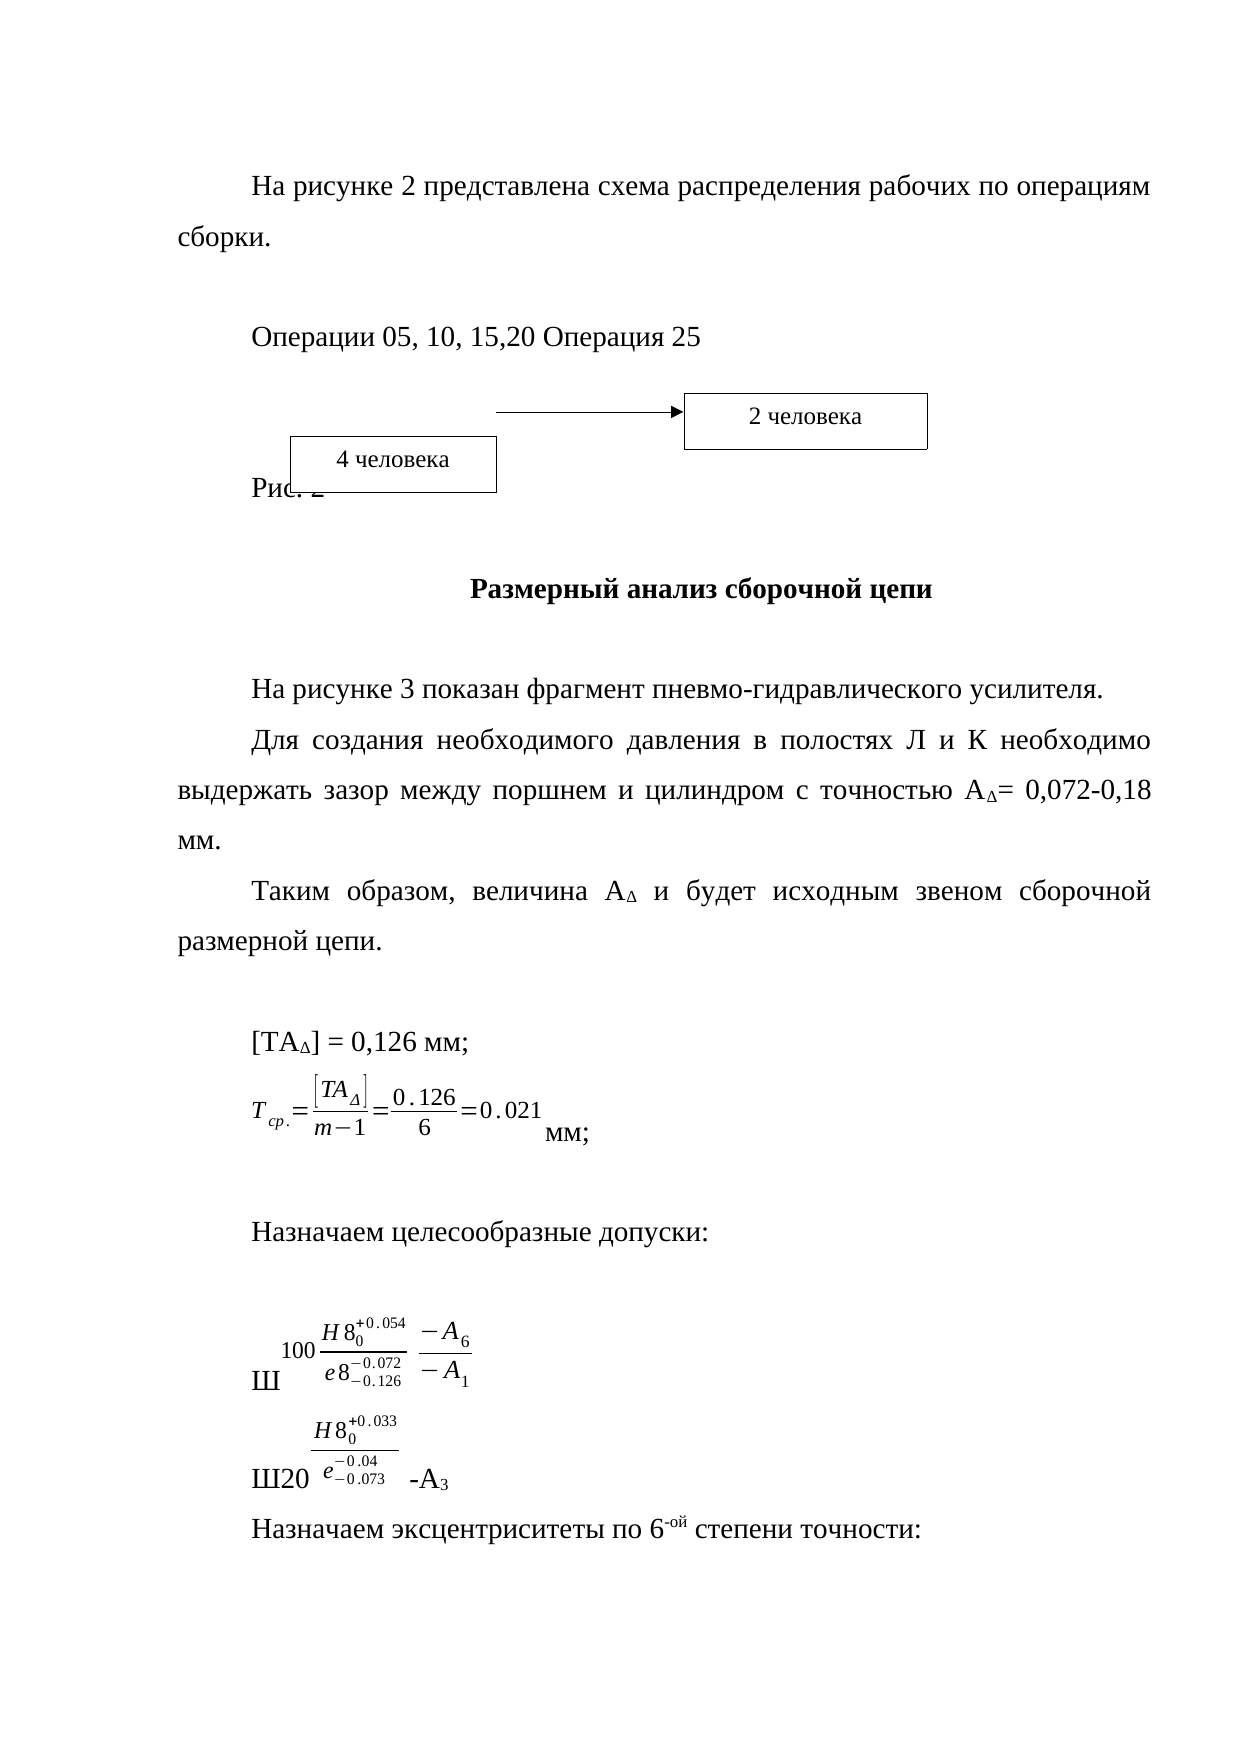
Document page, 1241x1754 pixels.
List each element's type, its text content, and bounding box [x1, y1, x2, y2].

text На рисунке 2 представлена схема распределения рабочих по операциям сборки. [177, 168, 1152, 252]
text мм; [177, 1074, 1152, 1147]
text Ш [177, 1315, 1152, 1396]
text Ш20 -А3 [177, 1413, 1152, 1494]
text На рисунке 3 показан фрагмент пневмо-гидравлического усилителя. [177, 672, 1152, 705]
text Таким образом, величина АΔ и будет исходным звеном сборочной размерной цепи. [177, 873, 1152, 957]
text Назначаем целесообразные допуски: [177, 1214, 1152, 1248]
text Операции 05, 10, 15,20 Операция 25 [177, 319, 1152, 353]
text Рис. 2 [177, 470, 1152, 504]
text Размерный анализ сборочной цепи [251, 571, 1152, 604]
text Назначаем эксцентриситеты по 6-ой степени точности: [177, 1511, 1152, 1545]
text Для создания необходимого давления в полостях Л и К необходимо выдержать зазор между поршнем и цилиндром с точностью АΔ= 0,072-0,18 мм. [177, 722, 1152, 856]
text [ТАΔ] = 0,126 мм; [177, 1024, 1152, 1057]
